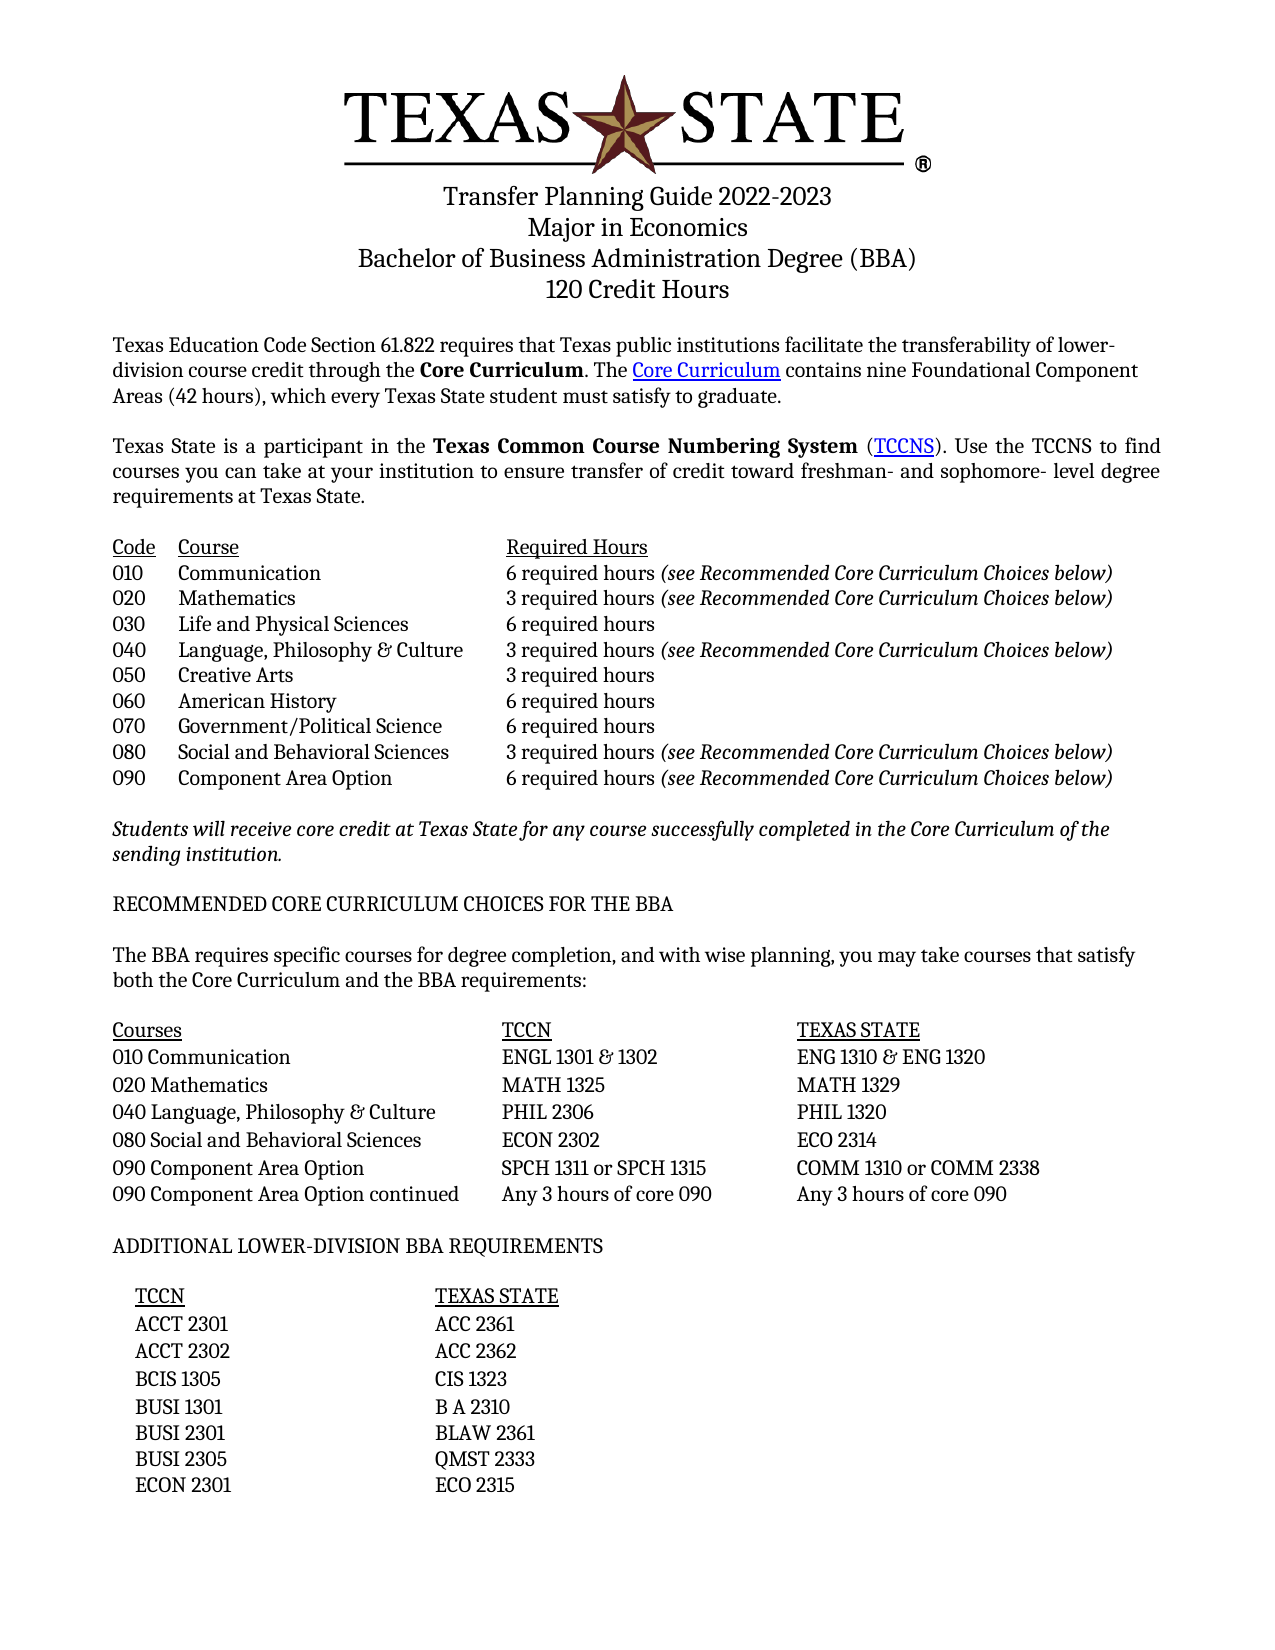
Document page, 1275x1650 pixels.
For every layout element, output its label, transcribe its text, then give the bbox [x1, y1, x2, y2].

table_cell BUSI 2305 [124, 1446, 424, 1472]
table_cell Life and Physical Sciences [178, 612, 506, 637]
table_cell Any 3 hours of core 090 [797, 1182, 1075, 1208]
table_cell BUSI 2301 [124, 1420, 424, 1446]
table_cell ACC 2361 [424, 1312, 724, 1339]
table_cell 050 [113, 663, 178, 688]
table_cell 6 required hours (see Recommended Core Curriculum Choices below) [506, 560, 1163, 586]
table_cell ECO 2314 [797, 1128, 1075, 1155]
table_header TEXAS STATE [797, 1018, 1075, 1045]
table_cell MATH 1325 [502, 1073, 797, 1100]
table_cell 6 required hours [506, 612, 1163, 637]
table_cell 060 [113, 689, 178, 714]
text Texas Education Code Section 61.822 requires that Texas public institutions facilitate the transferability of lower-division course credit through the Core Curriculum. The Core Curriculum contains nine Foundational Component Areas (42 hours), which every Texas State student must satisfy to graduate. [112, 333, 1162, 409]
table_cell Government/Political Science [178, 714, 506, 740]
table_cell 040 Language, Philosophy & Culture [113, 1100, 502, 1128]
table_cell 3 required hours [506, 663, 1163, 688]
subtitle Bachelor of Business Administration Degree (BBA) [112, 243, 1162, 274]
table_cell ECON 2301 [124, 1472, 424, 1500]
table_cell SPCH 1311 or SPCH 1315 [502, 1155, 797, 1182]
table_cell BUSI 1301 [124, 1395, 424, 1420]
table_header TEXAS STATE [424, 1284, 724, 1312]
table_cell Creative Arts [178, 663, 506, 688]
table_cell PHIL 2306 [502, 1100, 797, 1128]
table_header Course [178, 535, 506, 560]
table_cell BCIS 1305 [124, 1367, 424, 1394]
table_cell ECON 2302 [502, 1128, 797, 1155]
picture [344, 75, 931, 174]
table_cell B A 2310 [424, 1395, 724, 1420]
table_cell 030 [113, 612, 178, 637]
subtitle 120 Credit Hours [112, 274, 1162, 305]
subtitle Transfer Planning Guide 2022-2023 [112, 181, 1162, 212]
table_cell Social and Behavioral Sciences [178, 740, 506, 765]
subtitle Major in Economics [112, 212, 1162, 243]
table_cell Component Area Option [178, 765, 506, 791]
table_cell 010 [113, 560, 178, 586]
table_cell QMST 2333 [424, 1446, 724, 1472]
table_cell BLAW 2361 [424, 1420, 724, 1446]
table_cell 6 required hours (see Recommended Core Curriculum Choices below) [506, 765, 1163, 791]
table_header TCCN [502, 1018, 797, 1045]
table_header Courses [113, 1018, 502, 1045]
table_cell Communication [178, 560, 506, 586]
table_cell 6 required hours [506, 714, 1163, 740]
table_cell 3 required hours (see Recommended Core Curriculum Choices below) [506, 637, 1163, 663]
table_cell 080 [113, 740, 178, 765]
table_cell 6 required hours [506, 689, 1163, 714]
table_cell 090 Component Area Option [113, 1155, 502, 1182]
table_cell 3 required hours (see Recommended Core Curriculum Choices below) [506, 740, 1163, 765]
table_cell ENGL 1301 & 1302 [502, 1045, 797, 1072]
text Texas State is a participant in the Texas Common Course Numbering System (TCCNS). Use the TCCNS to find courses you can take at your institution to ensure transfer of credit toward freshman- and sophomore- level degree requirements at Texas State. [112, 434, 1162, 509]
table_cell Language, Philosophy & Culture [178, 637, 506, 663]
table_cell ACCT 2302 [124, 1339, 424, 1367]
table_cell COMM 1310 or COMM 2338 [797, 1155, 1075, 1182]
table_header Required Hours [506, 535, 1163, 560]
table_cell 080 Social and Behavioral Sciences [113, 1128, 502, 1155]
table_cell MATH 1329 [797, 1073, 1075, 1100]
table_cell 020 [113, 586, 178, 612]
table_cell 010 Communication [113, 1045, 502, 1072]
subtitle RECOMMENDED CORE CURRICULUM CHOICES FOR THE BBA [112, 892, 1162, 917]
table_cell Mathematics [178, 586, 506, 612]
table_cell PHIL 1320 [797, 1100, 1075, 1128]
text The BBA requires specific courses for degree completion, and with wise planning, you may take courses that satisfy both the Core Curriculum and the BBA requirements: [112, 942, 1162, 993]
subtitle ADDITIONAL LOWER-DIVISION BBA REQUIREMENTS [112, 1234, 1162, 1259]
table_cell 090 Component Area Option continued [113, 1182, 502, 1208]
table_cell Any 3 hours of core 090 [502, 1182, 797, 1208]
table_cell American History [178, 689, 506, 714]
table_cell ENG 1310 & ENG 1320 [797, 1045, 1075, 1072]
table_cell 040 [113, 637, 178, 663]
table_cell CIS 1323 [424, 1367, 724, 1394]
table_cell ACCT 2301 [124, 1312, 424, 1339]
table_cell ECO 2315 [424, 1472, 724, 1500]
table_cell ACC 2362 [424, 1339, 724, 1367]
text Students will receive core credit at Texas State for any course successfully completed in the Core Curriculum of the sending institution. [112, 816, 1162, 867]
table_cell 090 [113, 765, 178, 791]
table_header TCCN [124, 1284, 424, 1312]
table_header Code [113, 535, 178, 560]
table_cell 020 Mathematics [113, 1073, 502, 1100]
table_cell 070 [113, 714, 178, 740]
table_cell 3 required hours (see Recommended Core Curriculum Choices below) [506, 586, 1163, 612]
